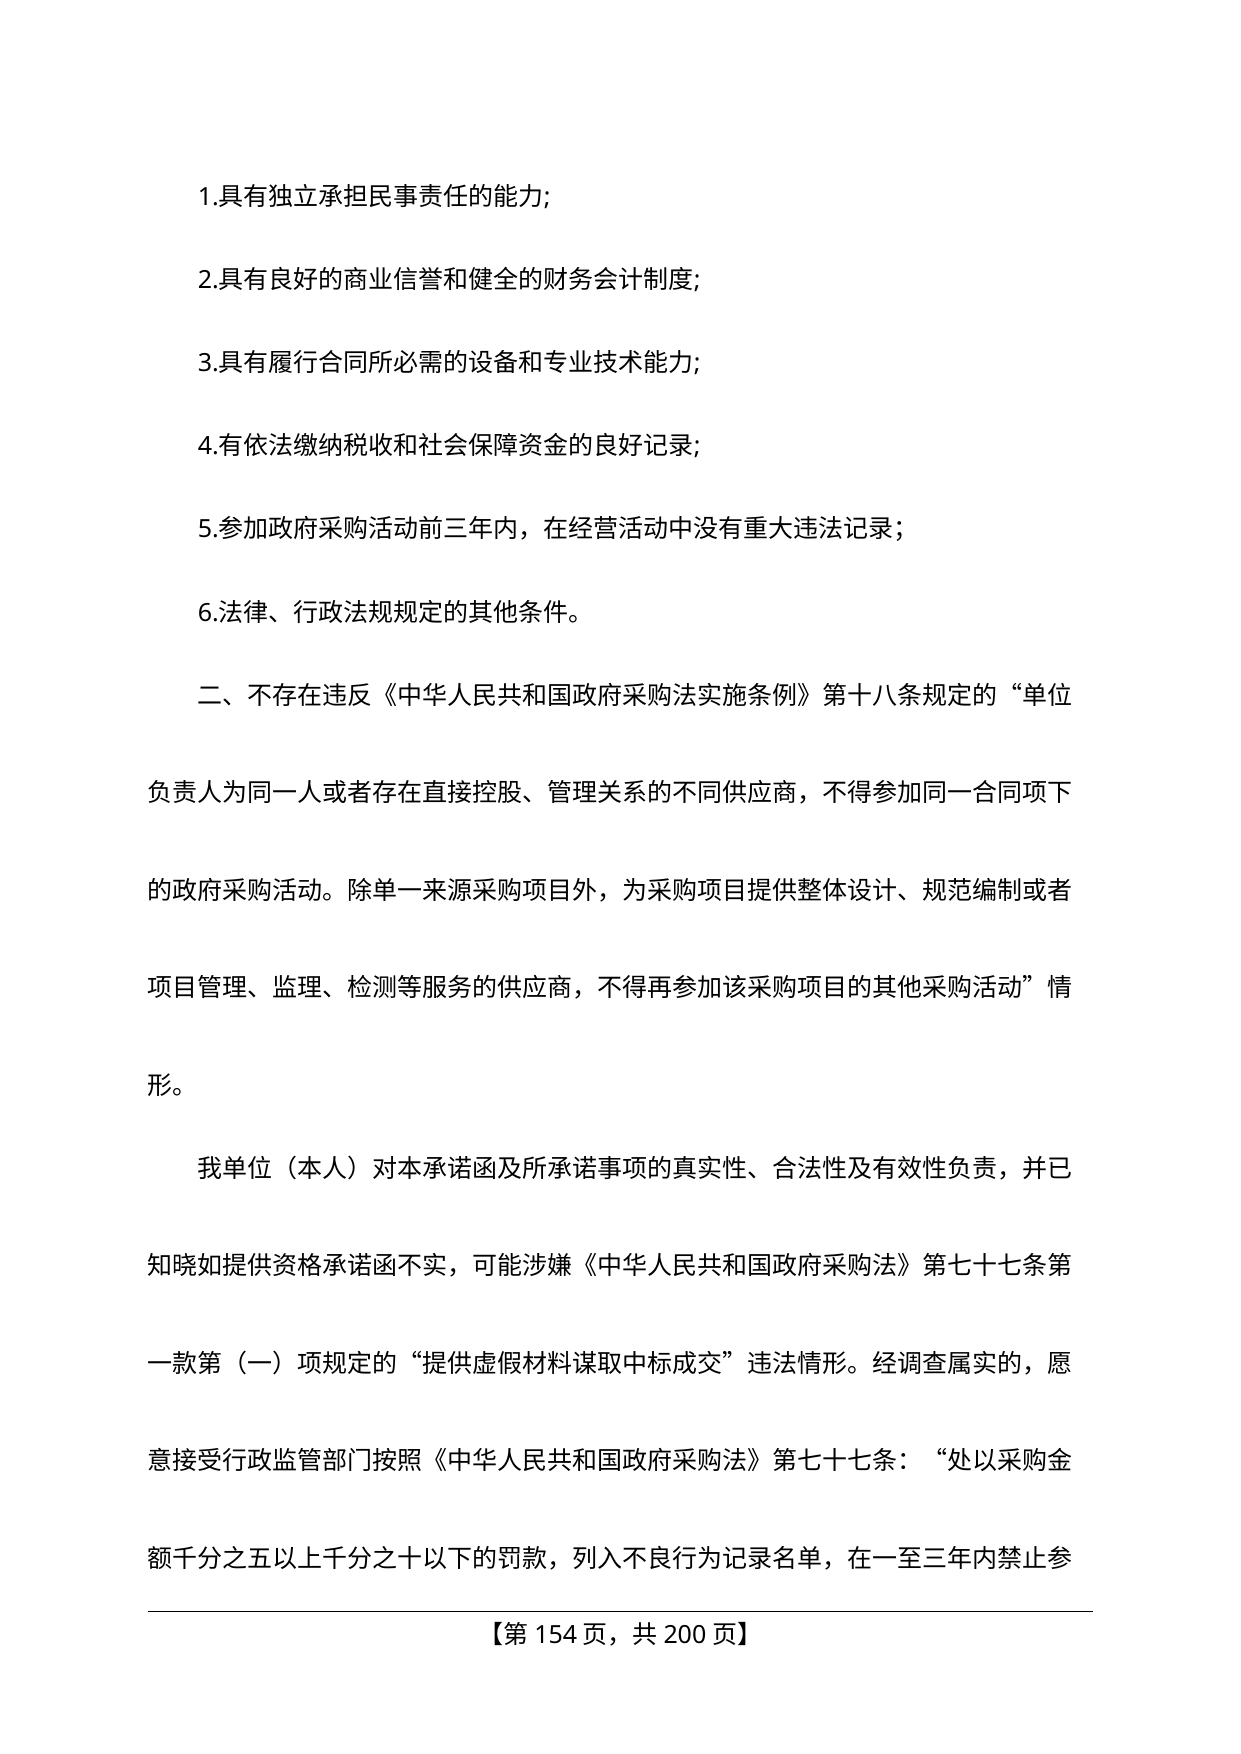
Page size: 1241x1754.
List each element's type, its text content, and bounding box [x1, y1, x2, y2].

text 3.具有履行合同所必需的设备和专业技术能力; [148, 328, 1092, 393]
text 5.参加政府采购活动前三年内，在经营活动中没有重大违法记录； [148, 494, 1092, 559]
text 4.有依法缴纳税收和社会保障资金的良好记录; [148, 411, 1092, 476]
text 1.具有独立承担民事责任的能力; [148, 162, 1092, 227]
text 6.法律、行政法规规定的其他条件。 [148, 578, 1092, 643]
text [148, 1134, 1092, 1589]
text 2.具有良好的商业信誉和健全的财务会计制度; [148, 245, 1092, 310]
text 二、不存在违反《中华人民共和国政府采购法实施条例》第十八条规定的“单位负责人为同一人或者存在直接控股、管理关系的不同供应商，不得参加同一合同项下的政府采购活动。除单一来源采购项目外，为采购项目提供整体设计、规范编制或者项目管理、监理、检测等服务的供应商，不得再参加该采购项目的其他采购活动”情形。 [148, 661, 1092, 1116]
